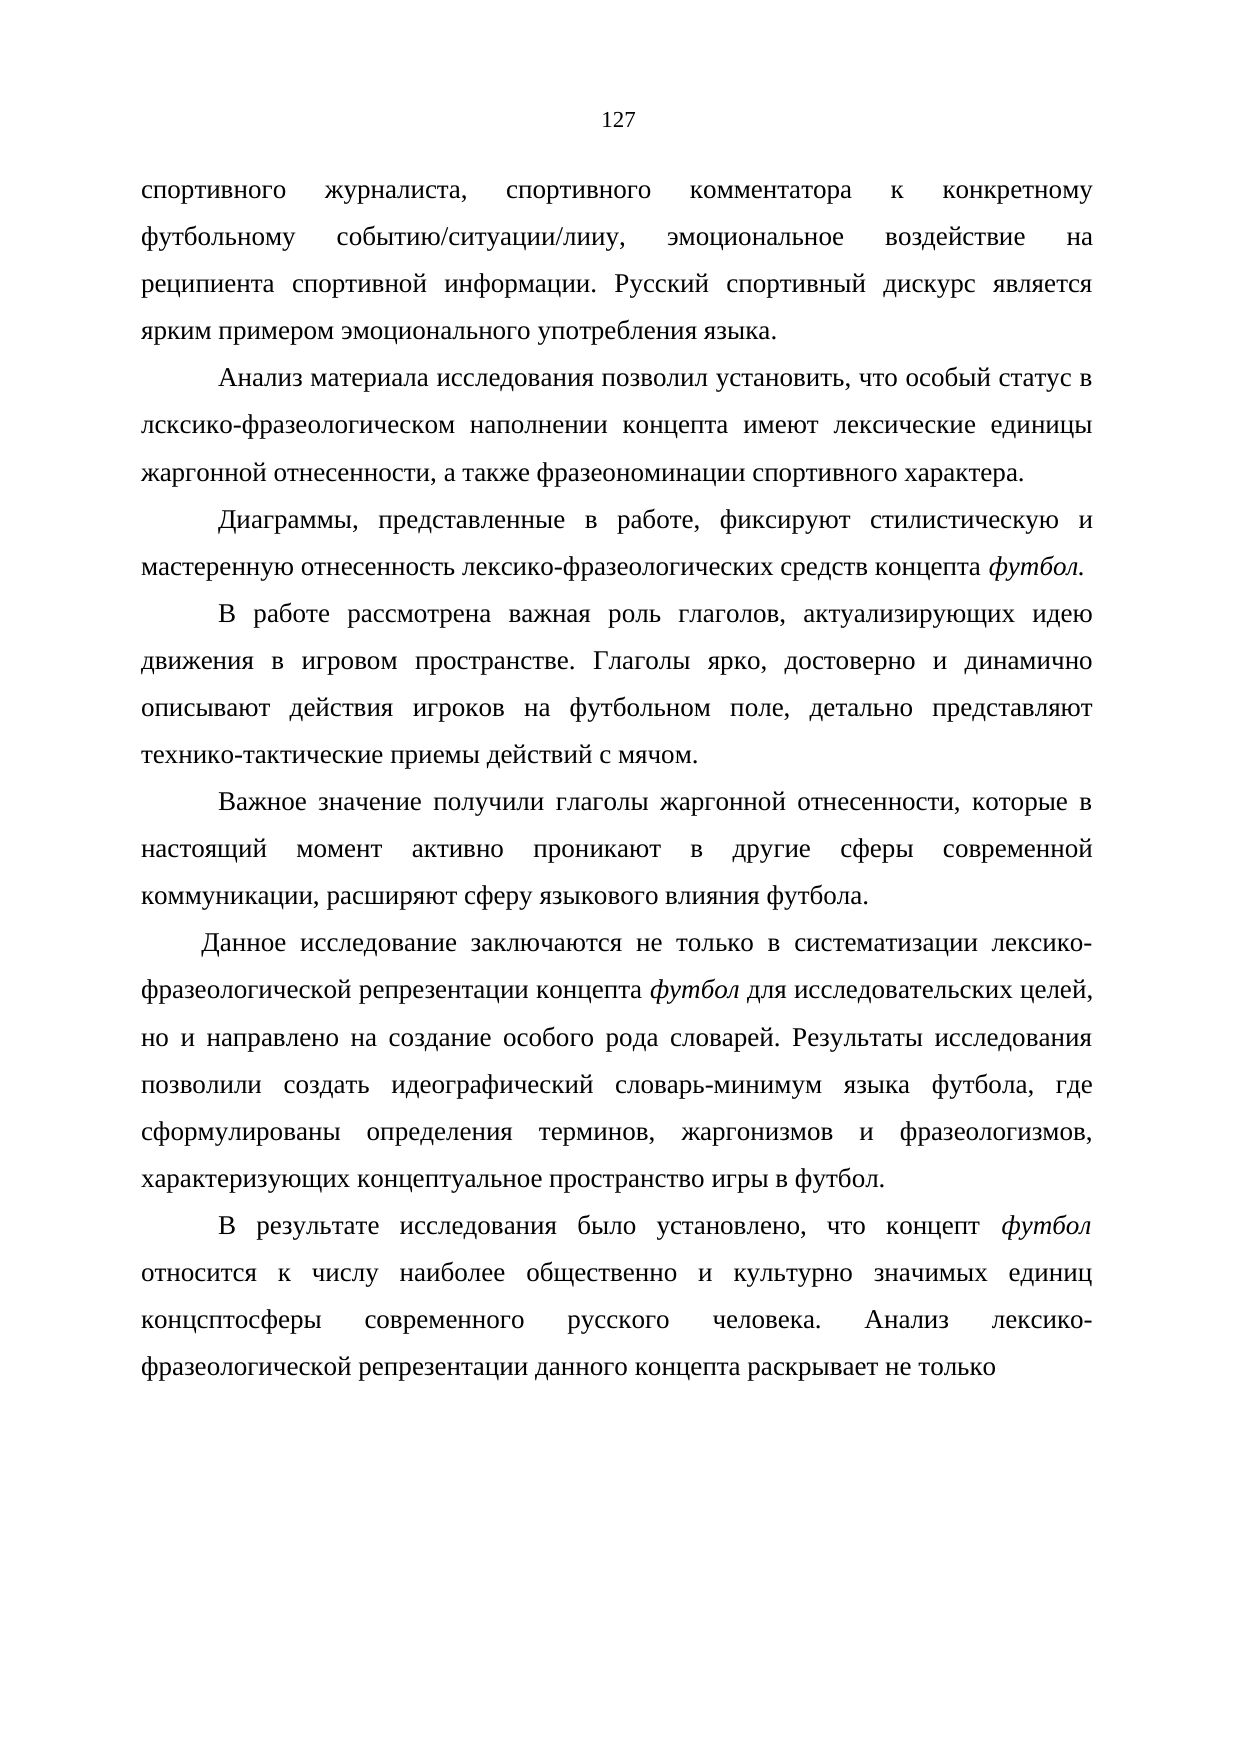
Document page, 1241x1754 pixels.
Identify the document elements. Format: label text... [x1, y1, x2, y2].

text Важное значение получили глаголы жаргонной отнесенности, которые в настоящий момент активно проникают в другие сферы современной коммуникации, расширяют сферу языкового влияния футбола. [141, 773, 1094, 914]
text спортивного журналиста, спортивного комментатора к конкретному футбольному событию/ситуации/лииу, эмоциональное воздействие на реципиента спортивной информации. Русский спортивный дискурс является ярким примером эмоционального употребления языка. [141, 161, 1094, 349]
text 127 [601, 109, 636, 132]
text В работе рассмотрена важная роль глаголов, актуализирующих идею движения в игровом пространстве. Глаголы ярко, достоверно и динамично описывают действия игроков на футбольном поле, детально представляют технико-тактические приемы действий с мячом. [141, 585, 1094, 773]
text Данное исследование заключаются не только в систематизации лексико- фразеологической репрезентации концепта футбол для исследовательских целей, но и направлено на создание особого рода словарей. Результаты исследования позволили создать идеографический словарь-минимум языка футбола, где сформулированы определения терминов, жаргонизмов и фразеологизмов, характеризующих концептуальное пространство игры в футбол. [141, 914, 1094, 1197]
text Анализ материала исследования позволил установить, что особый статус в лсксико-фразеологическом наполнении концепта имеют лексические единицы жаргонной отнесенности, а также фразеономинации спортивного характера. [141, 349, 1094, 491]
text В результате исследования было установлено, что концепт футбол относится к числу наиболее общественно и культурно значимых единиц концсптосферы современного русского человека. Анализ лексико- фразеологической репрезентации данного концепта раскрывает не только [141, 1197, 1094, 1385]
text Диаграммы, представленные в работе, фиксируют стилистическую и мастеренную отнесенность лексико-фразеологических средств концепта футбол. [141, 491, 1094, 585]
